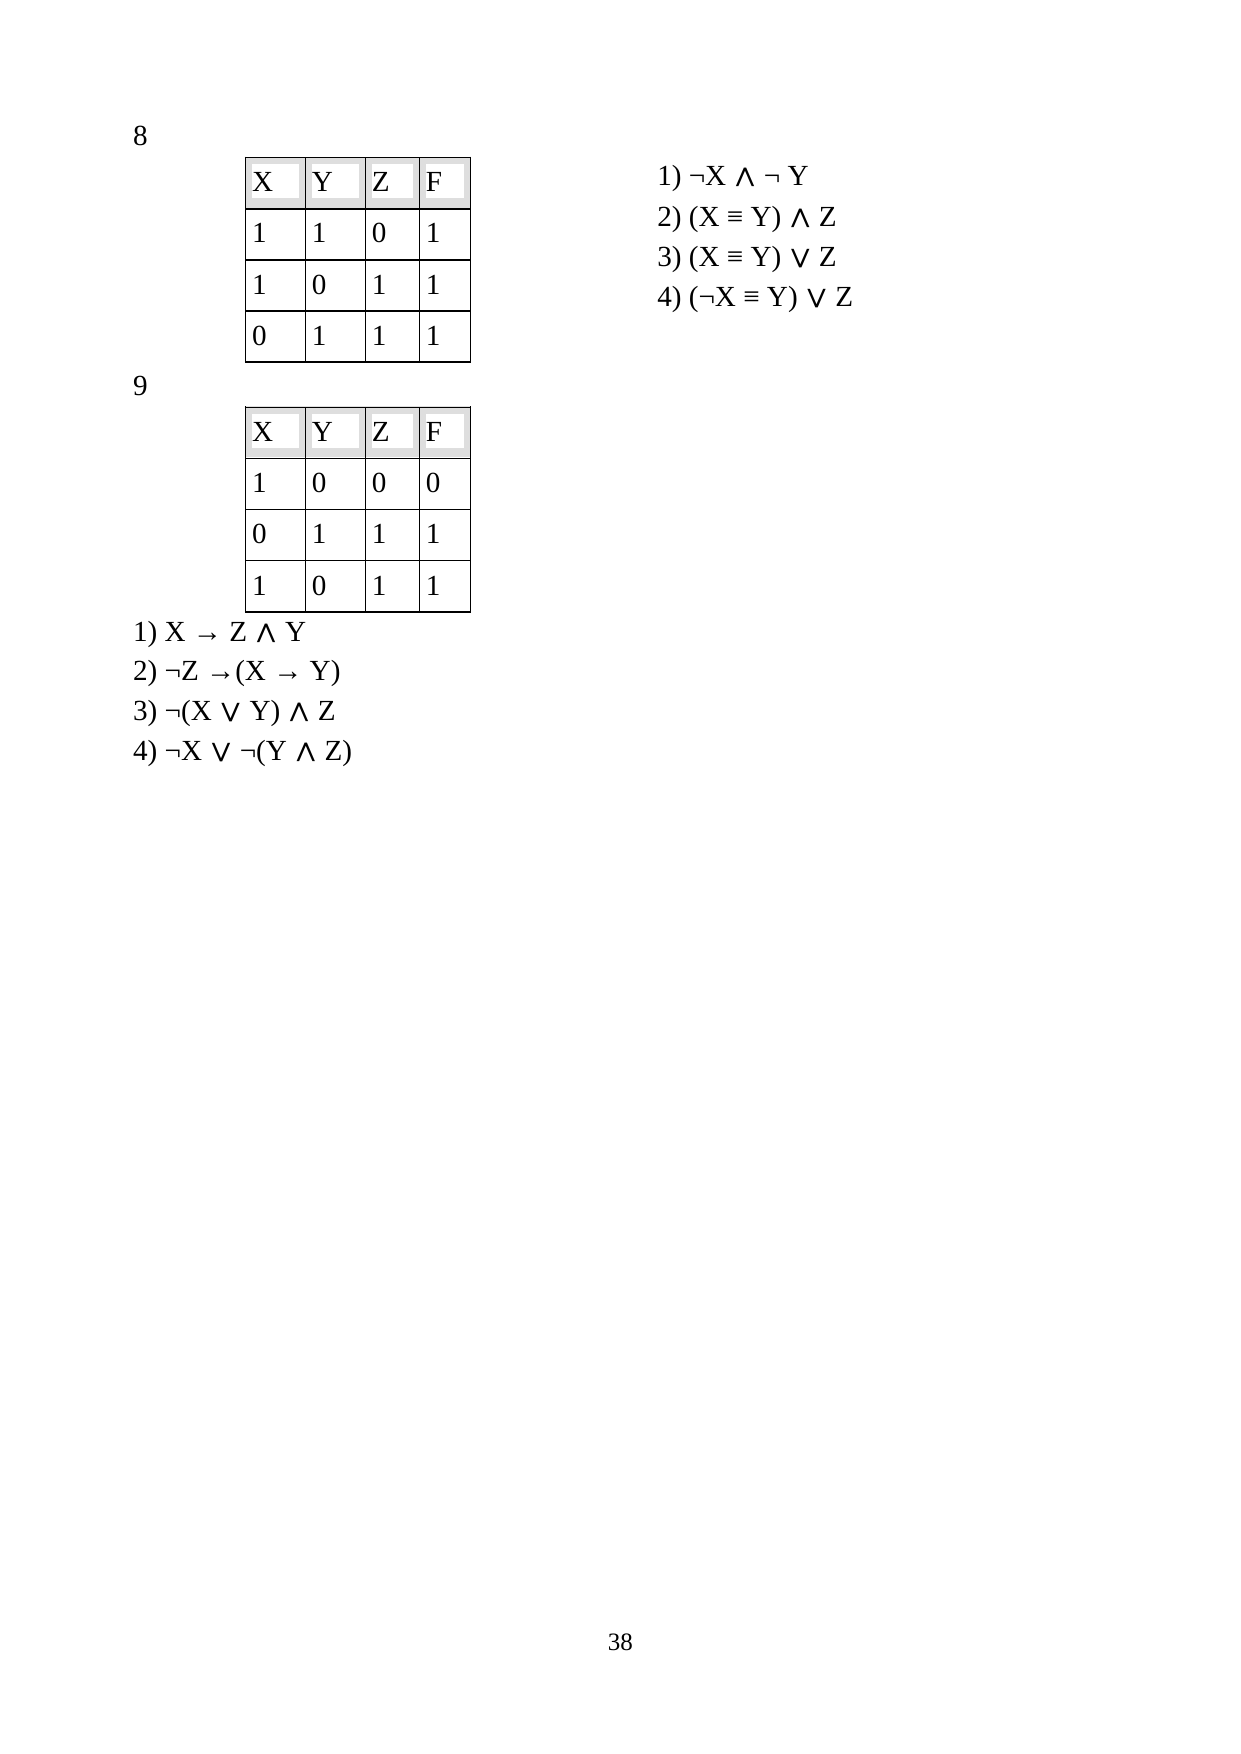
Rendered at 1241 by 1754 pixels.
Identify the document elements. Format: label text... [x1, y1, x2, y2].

table_header Z [366, 158, 419, 208]
table_cell 1 [366, 510, 419, 560]
table_cell 1 [246, 459, 305, 509]
table_cell 1 [420, 210, 470, 259]
table_cell 1 [420, 261, 470, 310]
table_header Y [306, 408, 365, 457]
table_cell 0 [306, 261, 365, 310]
table_cell 1 [366, 312, 419, 361]
table_cell 1 [306, 312, 365, 361]
text 2) ¬Z →(X → Y) [133, 653, 583, 686]
table_cell 1 [420, 510, 470, 560]
table_cell 1 [420, 312, 470, 361]
table_cell 1 [366, 561, 419, 611]
table_cell 1 [366, 261, 419, 310]
table_cell 0 [246, 510, 305, 560]
text 9 [133, 368, 1107, 401]
table_cell 1 [246, 261, 305, 310]
text 3) (X ≡ Y) ∨ Z [657, 237, 1107, 273]
table_cell 1 [306, 510, 365, 560]
text 2) (X ≡ Y) ∧ Z [657, 197, 1107, 232]
table_header Z [366, 408, 419, 457]
text 4) (¬X ≡ Y) ∨ Z [657, 278, 1107, 313]
table_header X [246, 408, 305, 457]
table_header F [420, 408, 470, 457]
text 3) ¬(X ∨ Y) ∧ Z [133, 691, 583, 727]
table_cell 0 [306, 459, 365, 509]
table_cell 0 [366, 210, 419, 259]
table_header Y [306, 158, 365, 208]
table_cell 0 [306, 561, 365, 611]
text 1) ¬X ∧ ¬ Y [657, 157, 1107, 192]
table_cell 0 [246, 312, 305, 361]
table_cell 1 [306, 210, 365, 259]
table_cell 0 [420, 459, 470, 509]
text 4) ¬X ∨ ¬(Y ∧ Z) [133, 732, 583, 767]
table_cell 1 [246, 210, 305, 259]
table_cell 1 [420, 561, 470, 611]
table_cell 0 [366, 459, 419, 509]
table_header F [420, 158, 470, 208]
table_header X [246, 158, 305, 208]
table_cell 1 [246, 561, 305, 611]
text 1) X → Z ∧ Y [133, 612, 583, 648]
text 8 [133, 118, 1107, 152]
